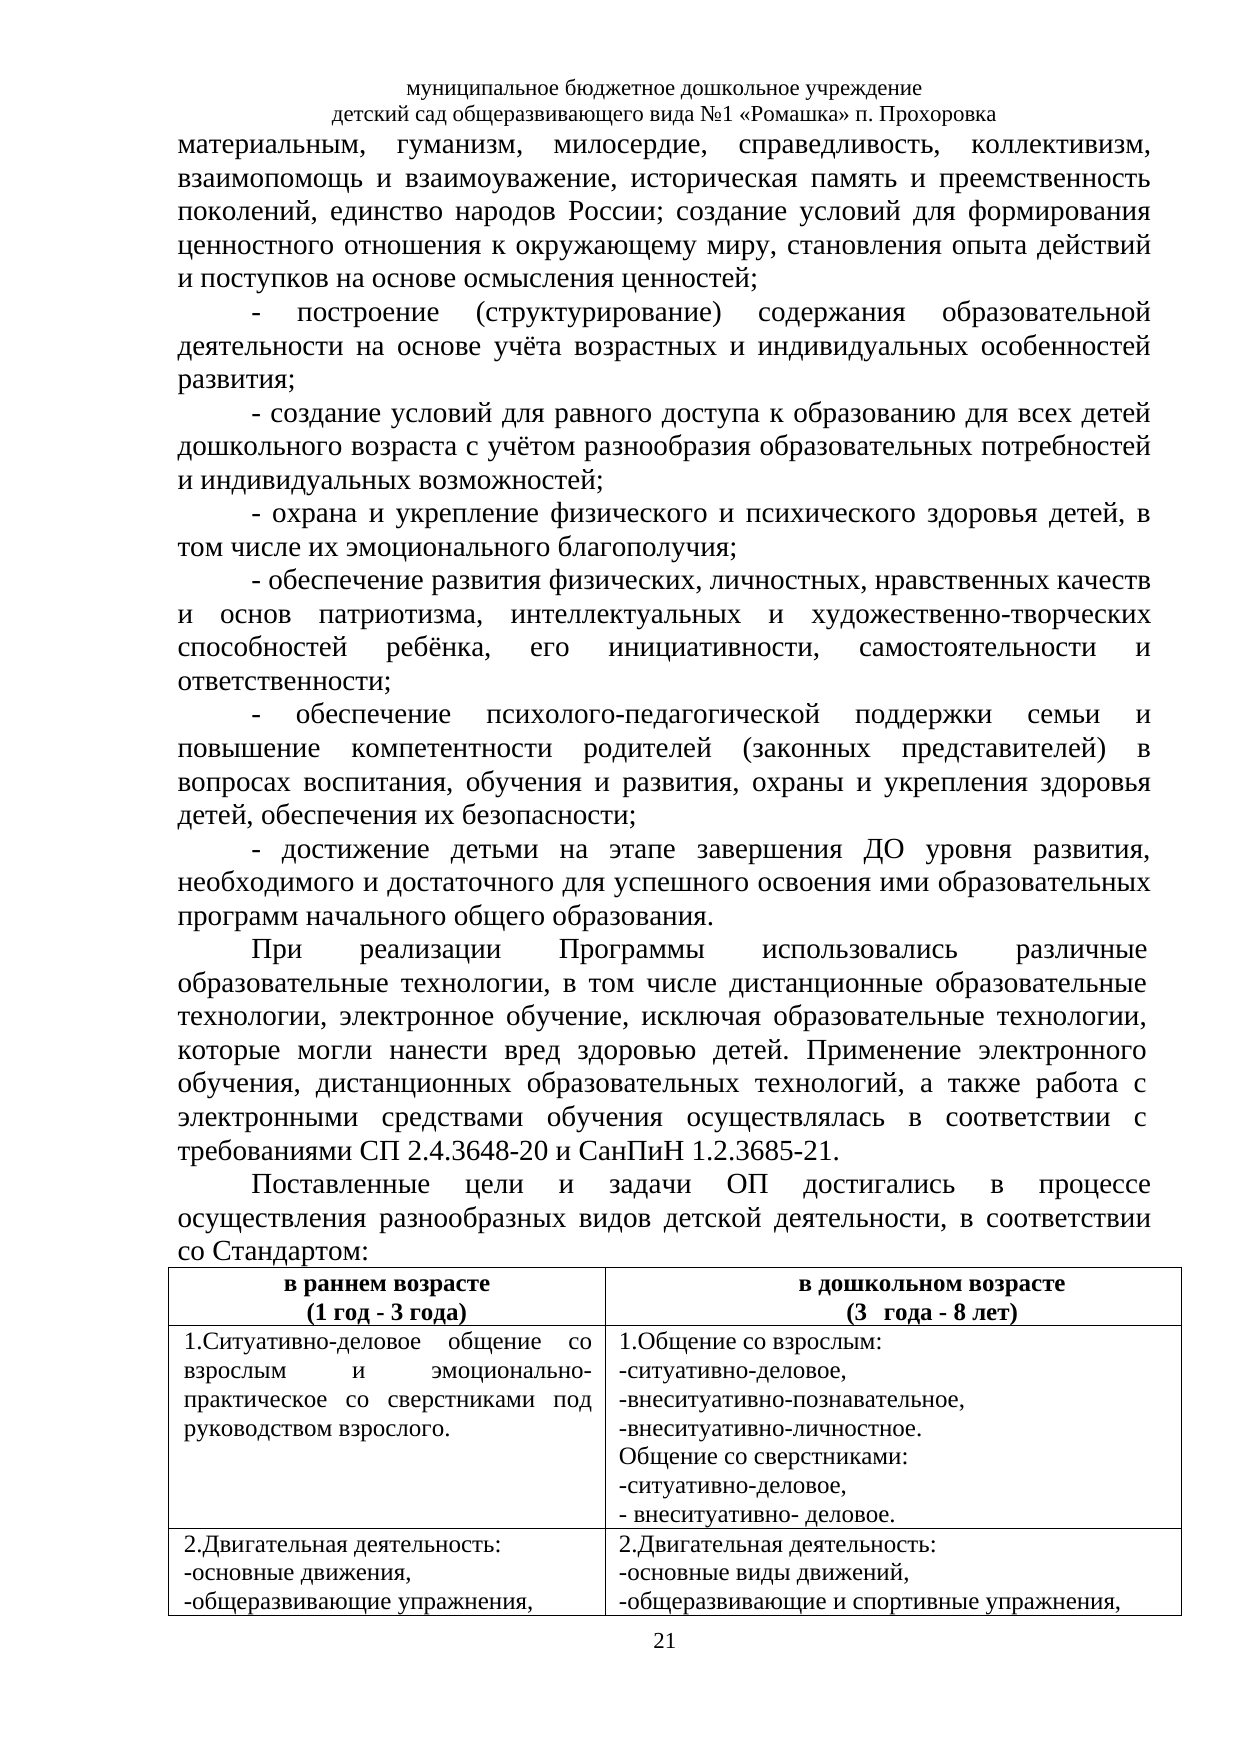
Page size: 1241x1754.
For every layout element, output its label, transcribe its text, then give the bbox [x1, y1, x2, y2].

table_cell 1.Общение со взрослым: -ситуативно-деловое, -внеситуативно-познавательное, -внеситуативно-личностное. Общение со сверстниками: -ситуативно-деловое, - внеситуативно- деловое. [606, 1326, 1181, 1528]
text Поставленные цели и задачи ОП достигались в процессе осуществления разнообразных видов детской деятельности, в соответствии со Стандартом: [177, 1166, 1152, 1267]
text - достижение детьми на этапе завершения ДО уровня развития, необходимого и достаточного для успешного освоения ими образовательных программ начального общего образования. [177, 831, 1152, 931]
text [177, 126, 1152, 294]
text - создание условий для равного доступа к образованию для всех детей дошкольного возраста с учётом разнообразия образовательных потребностей и индивидуальных возможностей; [177, 395, 1152, 495]
table_header в дошкольном возрасте года - 8 лет) [606, 1268, 1181, 1325]
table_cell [606, 1529, 1181, 1615]
text - обеспечение развития физических, личностных, нравственных качеств и основ патриотизма, интеллектуальных и художественно-творческих способностей ребёнка, его инициативности, самостоятельности и ответственности; [177, 562, 1152, 697]
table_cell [169, 1529, 605, 1615]
text При реализации Программы использовались различные образовательные технологии, в том числе дистанционные образовательные технологии, электронное обучение, исключая образовательные технологии, которые могли нанести вред здоровью детей. Применение электронного обучения, дистанционных образовательных технологий, а также работа с электронными средствами обучения осуществлялась в соответствии с требованиями СП 2.4.3648-20 и СанПиН 1.2.3685-21. [177, 931, 1147, 1166]
text - построение (структурирование) содержания образовательной деятельности на основе учёта возрастных и индивидуальных особенностей развития; [177, 294, 1152, 395]
text - охрана и укрепление физического и психического здоровья детей, в том числе их эмоционального благополучия; [177, 495, 1152, 562]
text - обеспечение психолого-педагогической поддержки семьи и повышение компетентности родителей (законных представителей) в вопросах воспитания, обучения и развития, охраны и укрепления здоровья детей, обеспечения их безопасности; [177, 697, 1152, 831]
table_cell 1.Ситуативно-деловое общение со взрослым и эмоционально-практическое со сверстниками под руководством взрослого. [169, 1326, 605, 1528]
table_header в раннем возрасте (1 год - 3 года) [169, 1268, 605, 1325]
